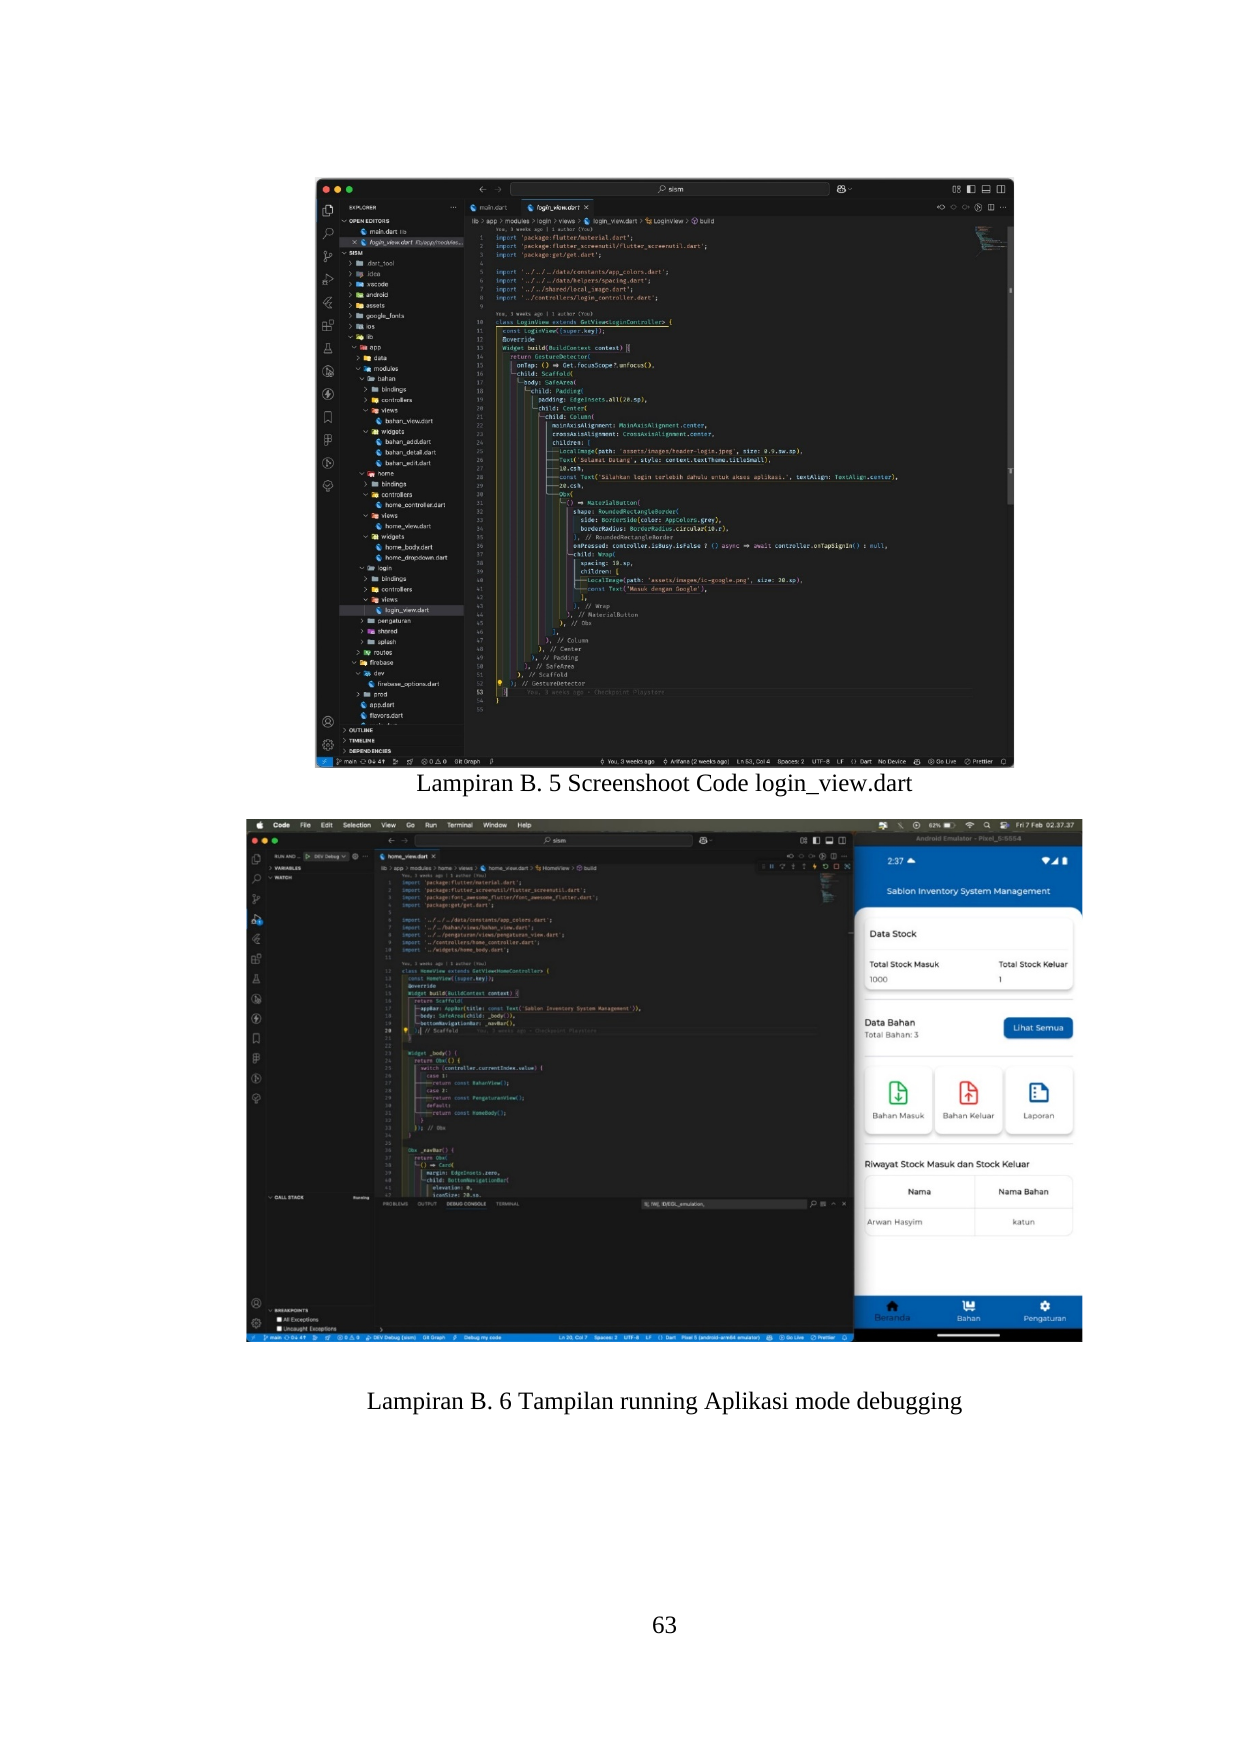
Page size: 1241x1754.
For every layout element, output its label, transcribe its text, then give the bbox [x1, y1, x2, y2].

picture [246, 819, 1083, 1342]
picture [314, 177, 1015, 768]
text Lampiran B. 6 Tampilan running Aplikasi mode debugging [236, 1386, 1092, 1414]
